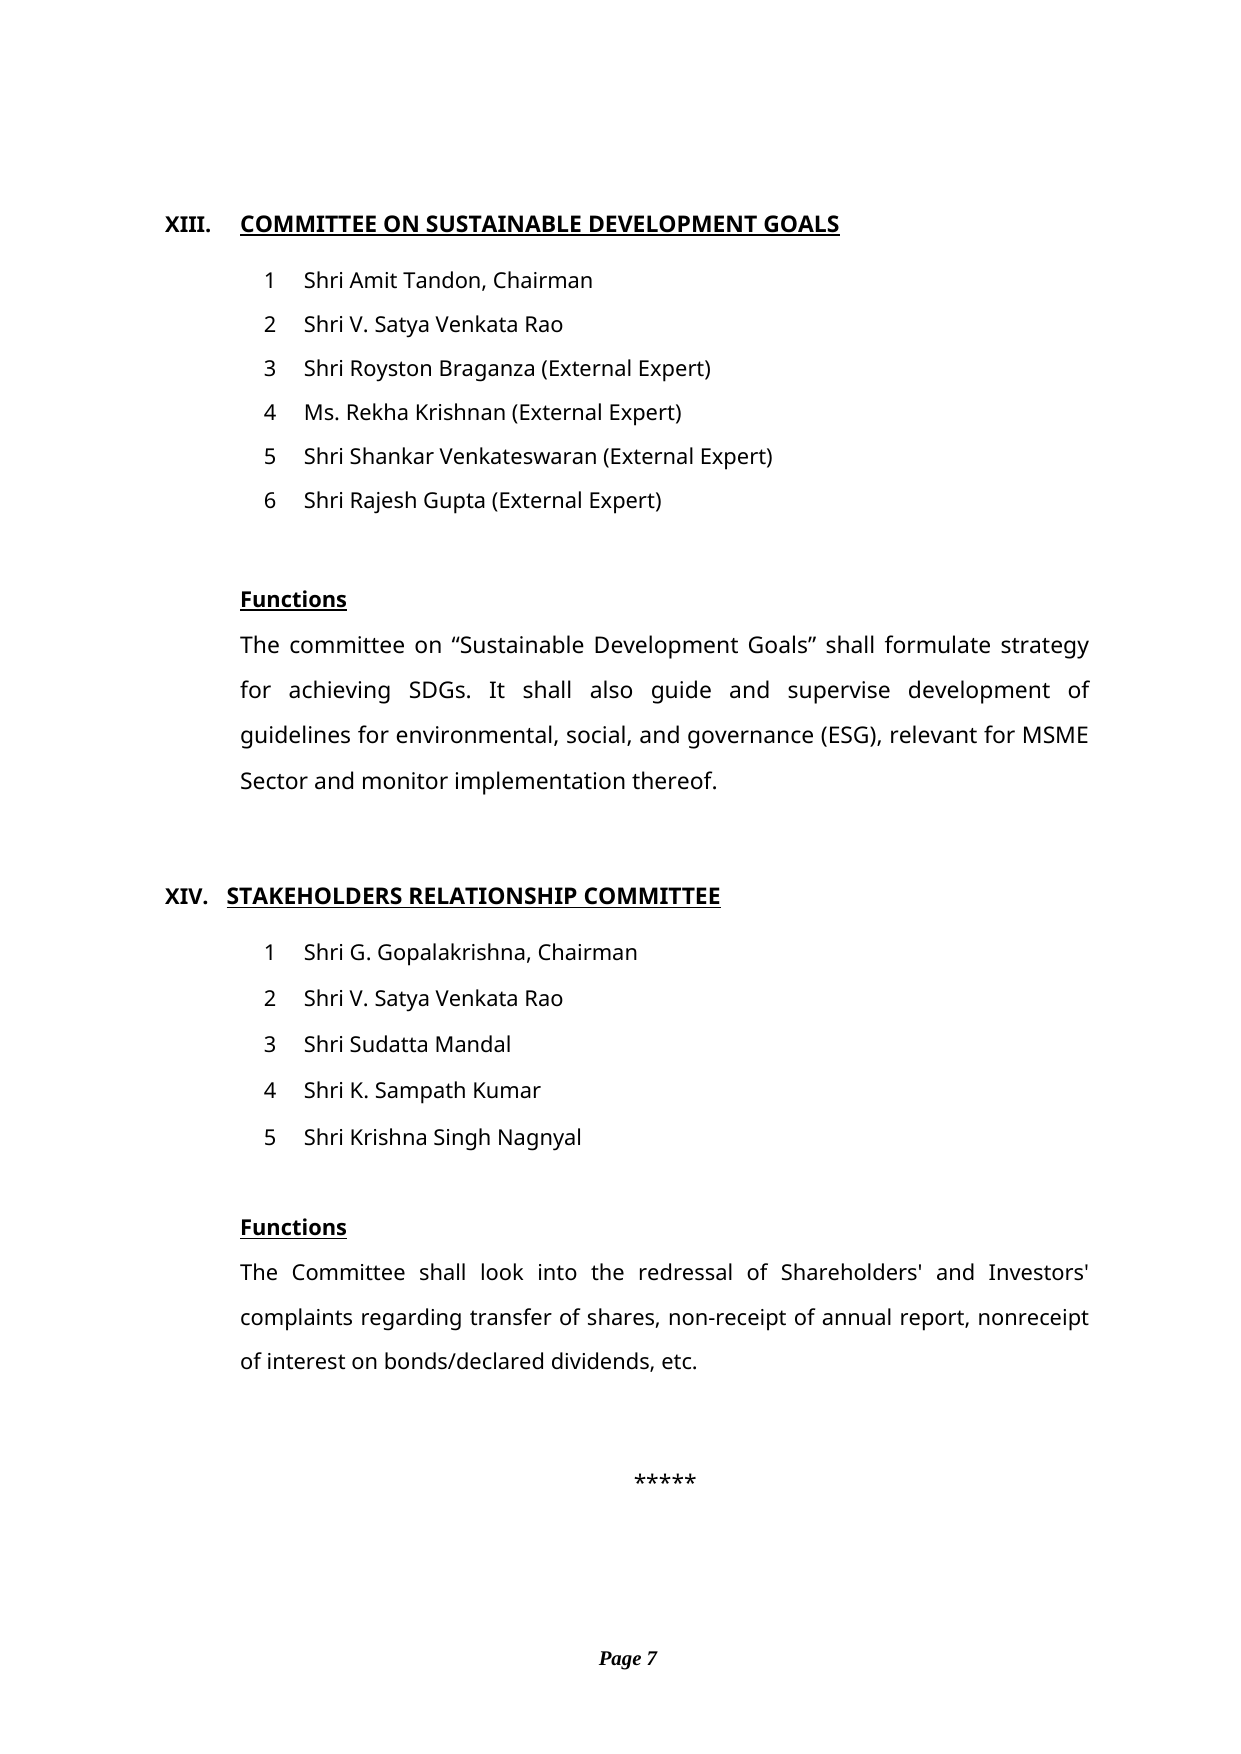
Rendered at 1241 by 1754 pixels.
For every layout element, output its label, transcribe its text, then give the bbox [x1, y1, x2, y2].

table_cell Shri Rajesh Gupta (External Expert) [300, 485, 829, 529]
text The committee on “Sustainable Development Goals” shall formulate strategy for achieving SDGs. It shall also guide and supervise development of guidelines for environmental, social, and governance (ESG), relevant for MSME Sector and monitor implementation thereof. [240, 629, 1090, 796]
table_cell Shri V. Satya Venkata Rao [300, 983, 774, 1029]
list XIV. STAKEHOLDERS RELATIONSHIP COMMITTEE [165, 880, 1090, 911]
text Functions [165, 1212, 1090, 1242]
table_cell 3 [240, 1029, 300, 1075]
table_cell 2 [240, 309, 300, 353]
table_cell 5 [240, 441, 300, 485]
table_cell 5 [240, 1122, 300, 1166]
table_header 1 [240, 265, 300, 309]
table_cell Shri V. Satya Venkata Rao [300, 309, 829, 353]
list COMMITTEE ON SUSTAINABLE DEVELOPMENT GOALS [165, 208, 1090, 239]
table_header 1 [240, 937, 300, 983]
table_cell Shri Royston Braganza (External Expert) [300, 353, 829, 397]
table_cell Shri Sudatta Mandal [300, 1029, 774, 1075]
table_cell 4 [240, 1075, 300, 1122]
table_cell 4 [240, 397, 300, 441]
table_cell 3 [240, 353, 300, 397]
table_cell Shri Shankar Venkateswaran (External Expert) [300, 441, 829, 485]
table_cell 2 [240, 983, 300, 1029]
table_cell Shri Krishna Singh Nagnyal [300, 1122, 774, 1166]
text The Committee shall look into the redressal of Shareholders' and Investors' complaints regarding transfer of shares, non-receipt of annual report, nonreceipt of interest on bonds/declared dividends, etc. [240, 1257, 1090, 1376]
table_header Shri G. Gopalakrishna, Chairman [300, 937, 774, 983]
table_cell Shri K. Sampath Kumar [300, 1075, 774, 1122]
table_cell 6 [240, 485, 300, 529]
table_cell Ms. Rekha Krishnan (External Expert) [300, 397, 829, 441]
text Functions [165, 584, 1090, 614]
text ***** [240, 1467, 1090, 1498]
table_header Shri Amit Tandon, Chairman [300, 265, 829, 309]
